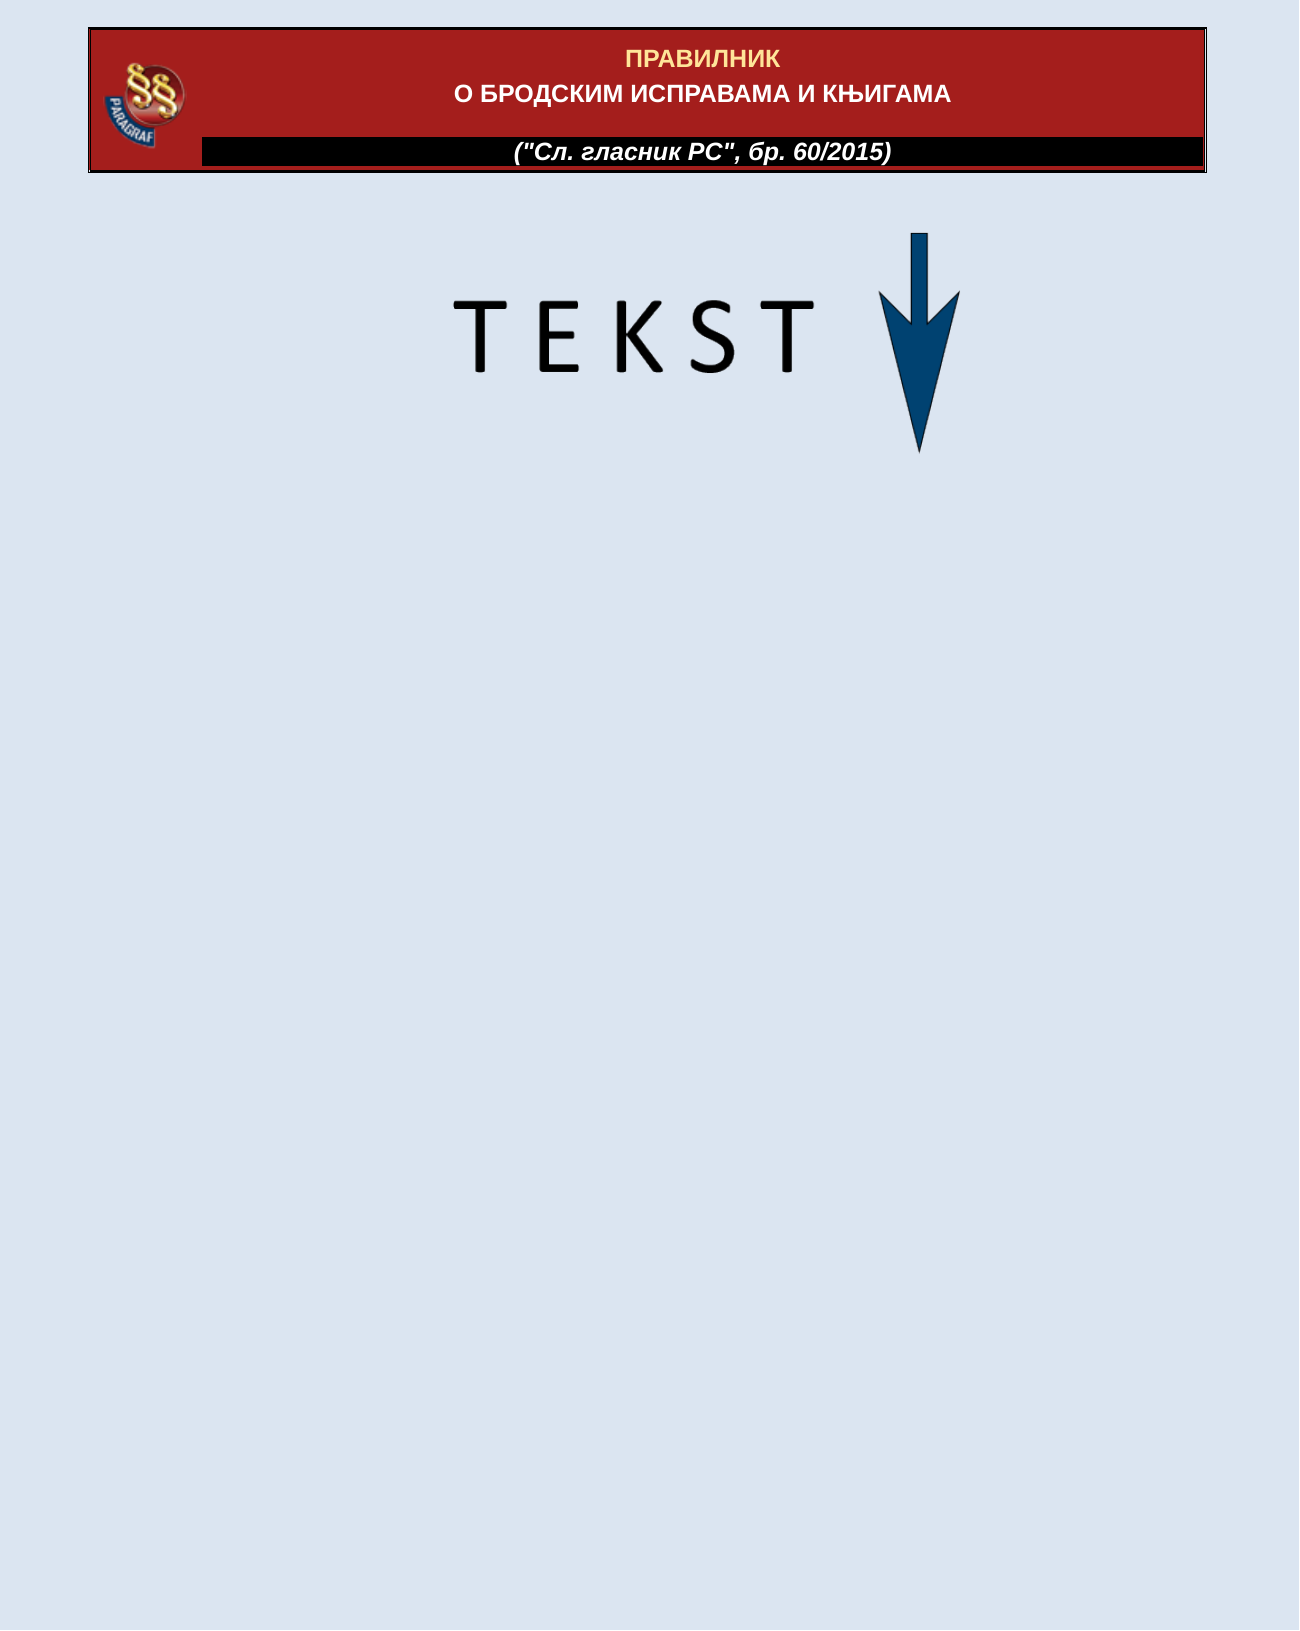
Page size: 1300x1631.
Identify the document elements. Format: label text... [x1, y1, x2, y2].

picture [91, 199, 1238, 480]
table_header [91, 30, 200, 170]
picture [101, 57, 188, 150]
table_header ПРАВИЛНИК О БРОДСКИМ ИСПРАВАМА И КЊИГАМА ("Сл. гласник РС", бр. 60/2015) [200, 30, 1204, 170]
